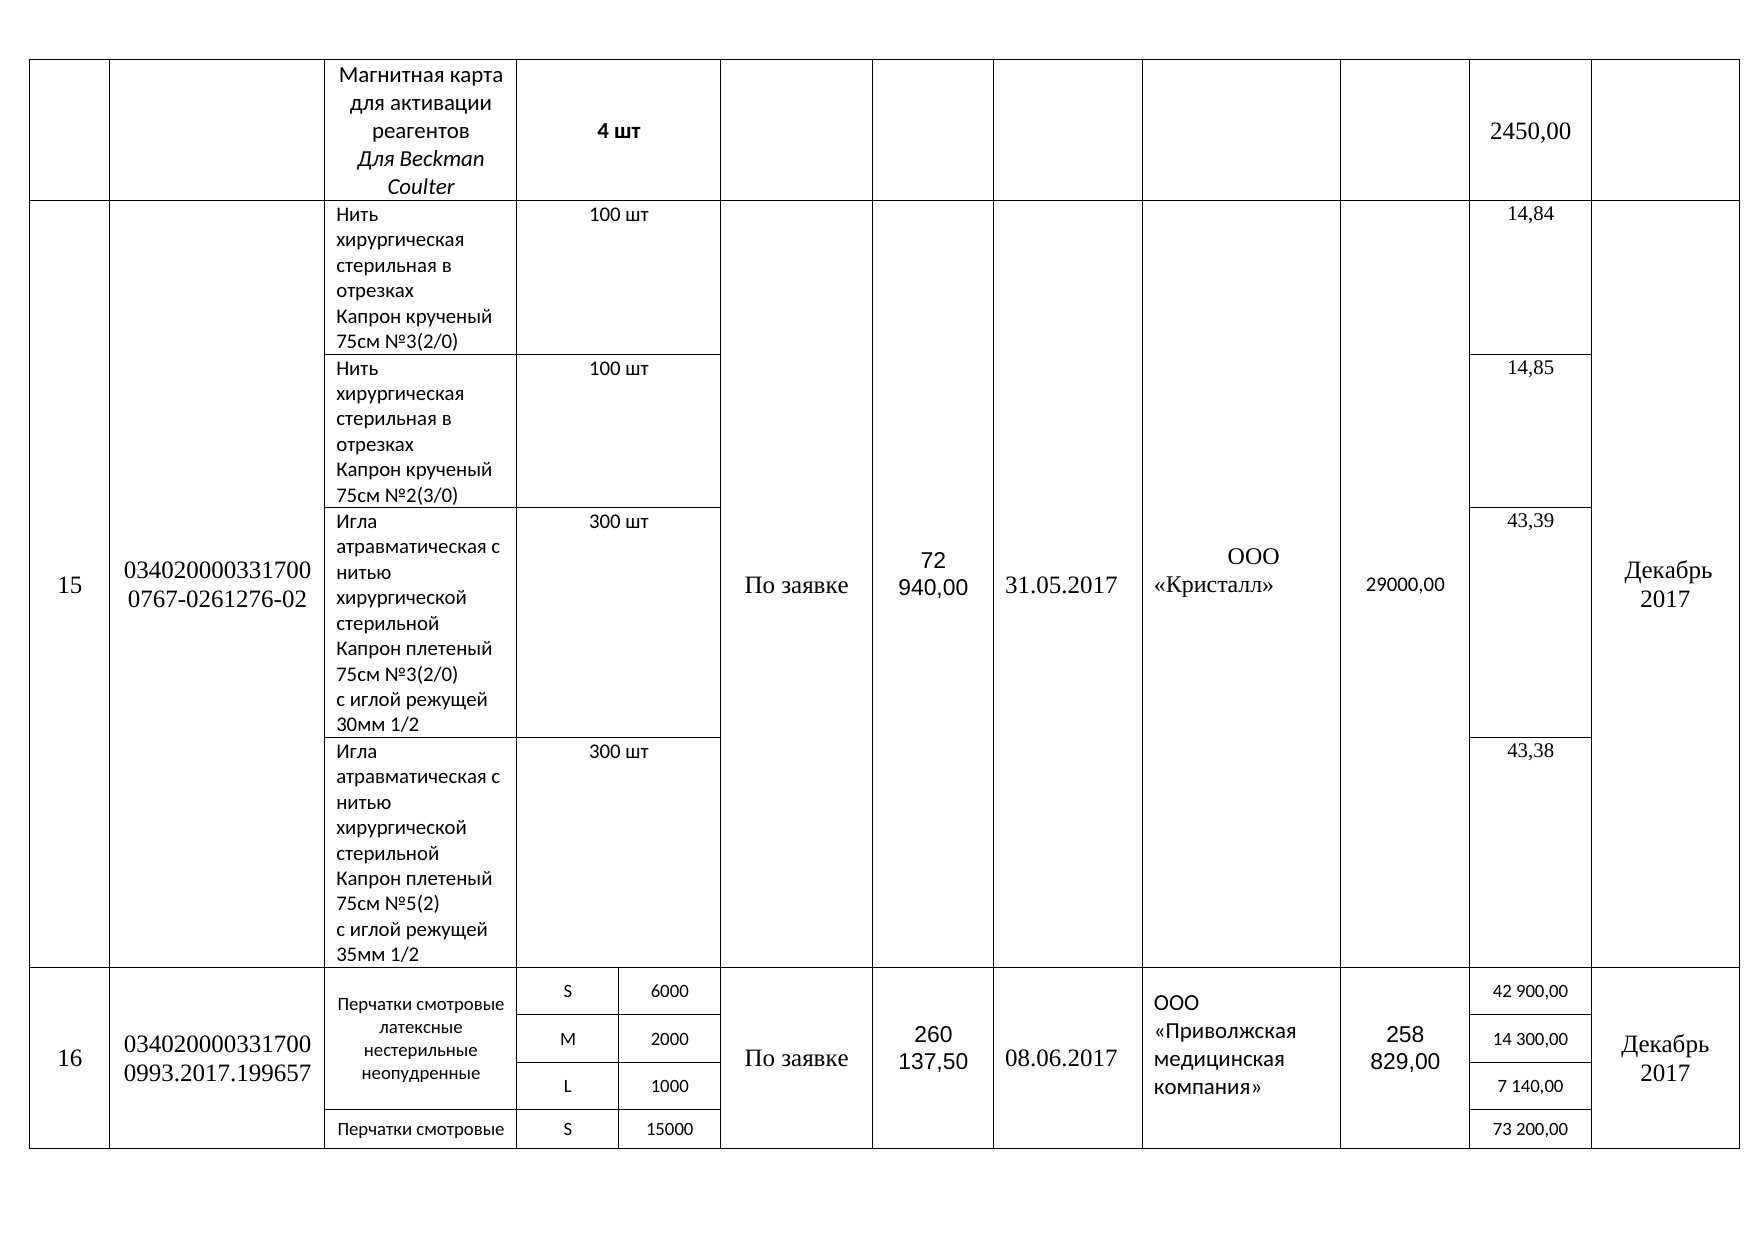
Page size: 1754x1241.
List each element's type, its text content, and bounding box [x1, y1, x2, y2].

table_cell 300 шт [517, 508, 720, 737]
table_cell 258 829,00 [1341, 968, 1469, 1148]
table_cell Перчатки смотровые латексные нестерильные неопудренные [325, 968, 516, 1109]
table_cell Магнитная карта для активации реагентов Для Beckman Coulter [325, 60, 516, 200]
table_cell 14 300,00 [1470, 1015, 1591, 1062]
table_cell 4 шт [517, 60, 720, 200]
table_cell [325, 1110, 516, 1148]
table_cell 08.06.2017 [994, 968, 1142, 1148]
table_cell 2000 [619, 1015, 720, 1062]
table_cell Игла атравматическая с нитью хирургической стерильной Капрон плетеный 75см №5(2) с иглой режущей 35мм 1/2 [325, 738, 516, 967]
table_cell По заявке [721, 201, 872, 967]
table_cell 43,38 [1470, 738, 1591, 967]
table_cell M [517, 1015, 618, 1062]
table_cell Игла атравматическая с нитью хирургической стерильной Капрон плетеный 75см №3(2/0) с иглой режущей 30мм 1/2 [325, 508, 516, 737]
table_cell 300 шт [517, 738, 720, 967]
table_cell 16 [30, 968, 109, 1148]
table_cell 29000,00 [1341, 201, 1469, 967]
table_cell 2450,00 [1470, 60, 1591, 200]
table_cell L [517, 1063, 618, 1109]
table_cell 7 140,00 [1470, 1063, 1591, 1109]
table_cell 43,39 [1470, 508, 1591, 737]
table_cell 72 940,00 [873, 201, 993, 967]
table_cell 1000 [619, 1063, 720, 1109]
table_cell 100 шт [517, 355, 720, 507]
table_cell Нить хирургическая стерильная в отрезках Капрон крученый 75см №3(2/0) [325, 201, 516, 354]
table_cell 260 137,50 [873, 968, 993, 1148]
table_cell 100 шт [517, 201, 720, 354]
table_cell 14,84 [1470, 201, 1591, 354]
table_cell ООО «Приволжская медицинская компания» [1143, 968, 1340, 1148]
table_cell 73 200,00 [1470, 1110, 1591, 1148]
table_cell S [517, 968, 618, 1014]
table_cell 14,85 [1470, 355, 1591, 507]
table_cell 15 [30, 201, 109, 967]
table_cell 31.05.2017 [994, 201, 1142, 967]
table_cell По заявке [721, 968, 872, 1148]
table_cell S [517, 1110, 618, 1148]
table_cell 0340200003317000993.2017.199657 [110, 968, 324, 1148]
table_cell 6000 [619, 968, 720, 1014]
table_cell Нить хирургическая стерильная в отрезках Капрон крученый 75см №2(3/0) [325, 355, 516, 507]
table_cell ООО «Кристалл» [1143, 201, 1340, 967]
table_cell 0340200003317000767-0261276-02 [110, 201, 324, 967]
table_cell 15000 [619, 1110, 720, 1148]
table_cell 42 900,00 [1470, 968, 1591, 1014]
table_cell Декабрь 2017 [1592, 968, 1739, 1148]
table_cell Декабрь 2017 [1592, 201, 1739, 967]
